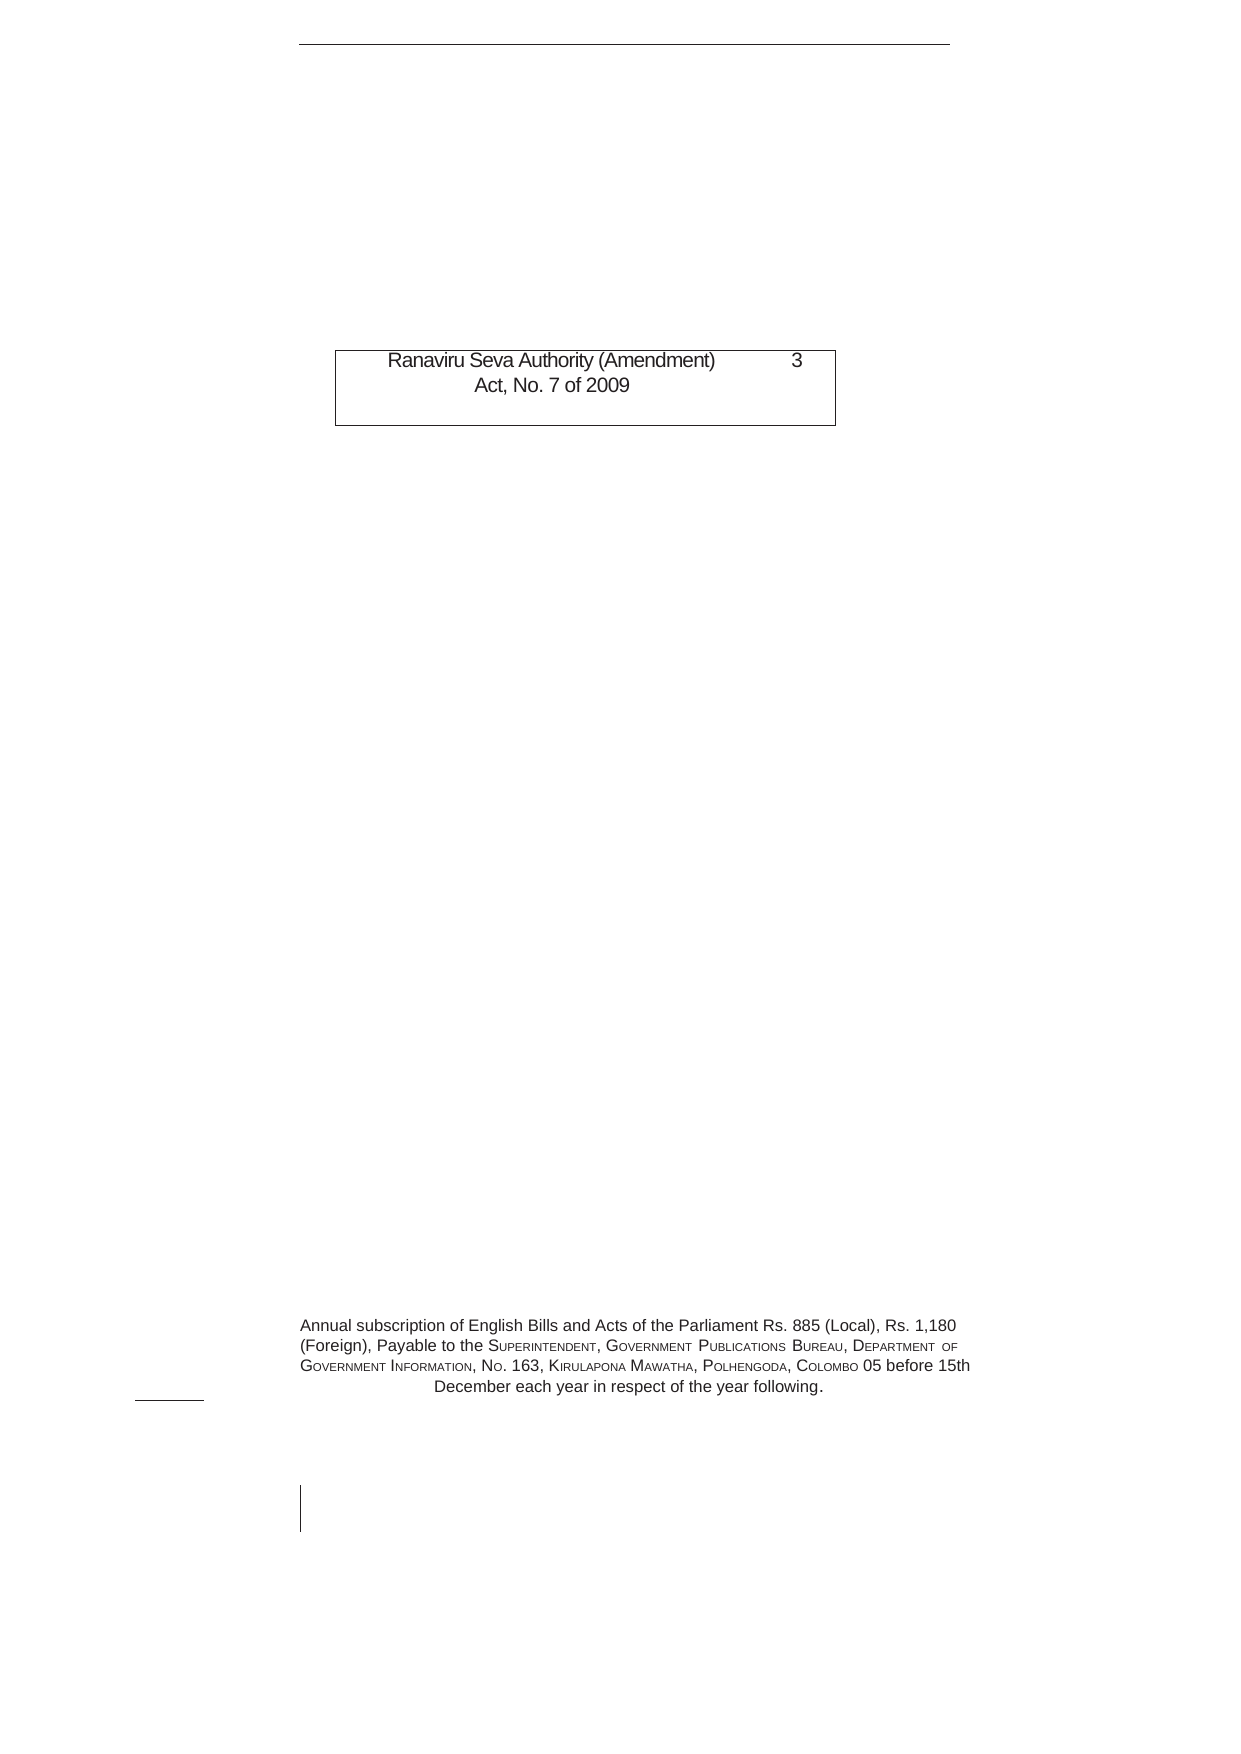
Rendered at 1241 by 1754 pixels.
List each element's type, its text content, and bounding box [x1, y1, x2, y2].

text GOVERNMENT INFORMATION, NO. 163, KIRULAPONA MAWATHA, POLHENGODA, COLOMBO 05 before 15th [300, 1355, 1240, 1375]
text Ranaviru Seva Authority (Amendment) 3 [387, 348, 1240, 373]
text Act, No. 7 of 2009 [474, 373, 1240, 397]
text (Foreign), Payable to the SUPERINTENDENT, GOVERNMENT PUBLICATIONS BUREAU, DEPARTMENT OF [300, 1335, 1240, 1355]
text Annual subscription of English Bills and Acts of the Parliament Rs. 885 (Local), Rs. 1,180 [300, 1315, 1240, 1335]
text December each year in respect of the year following. [434, 1375, 1240, 1397]
